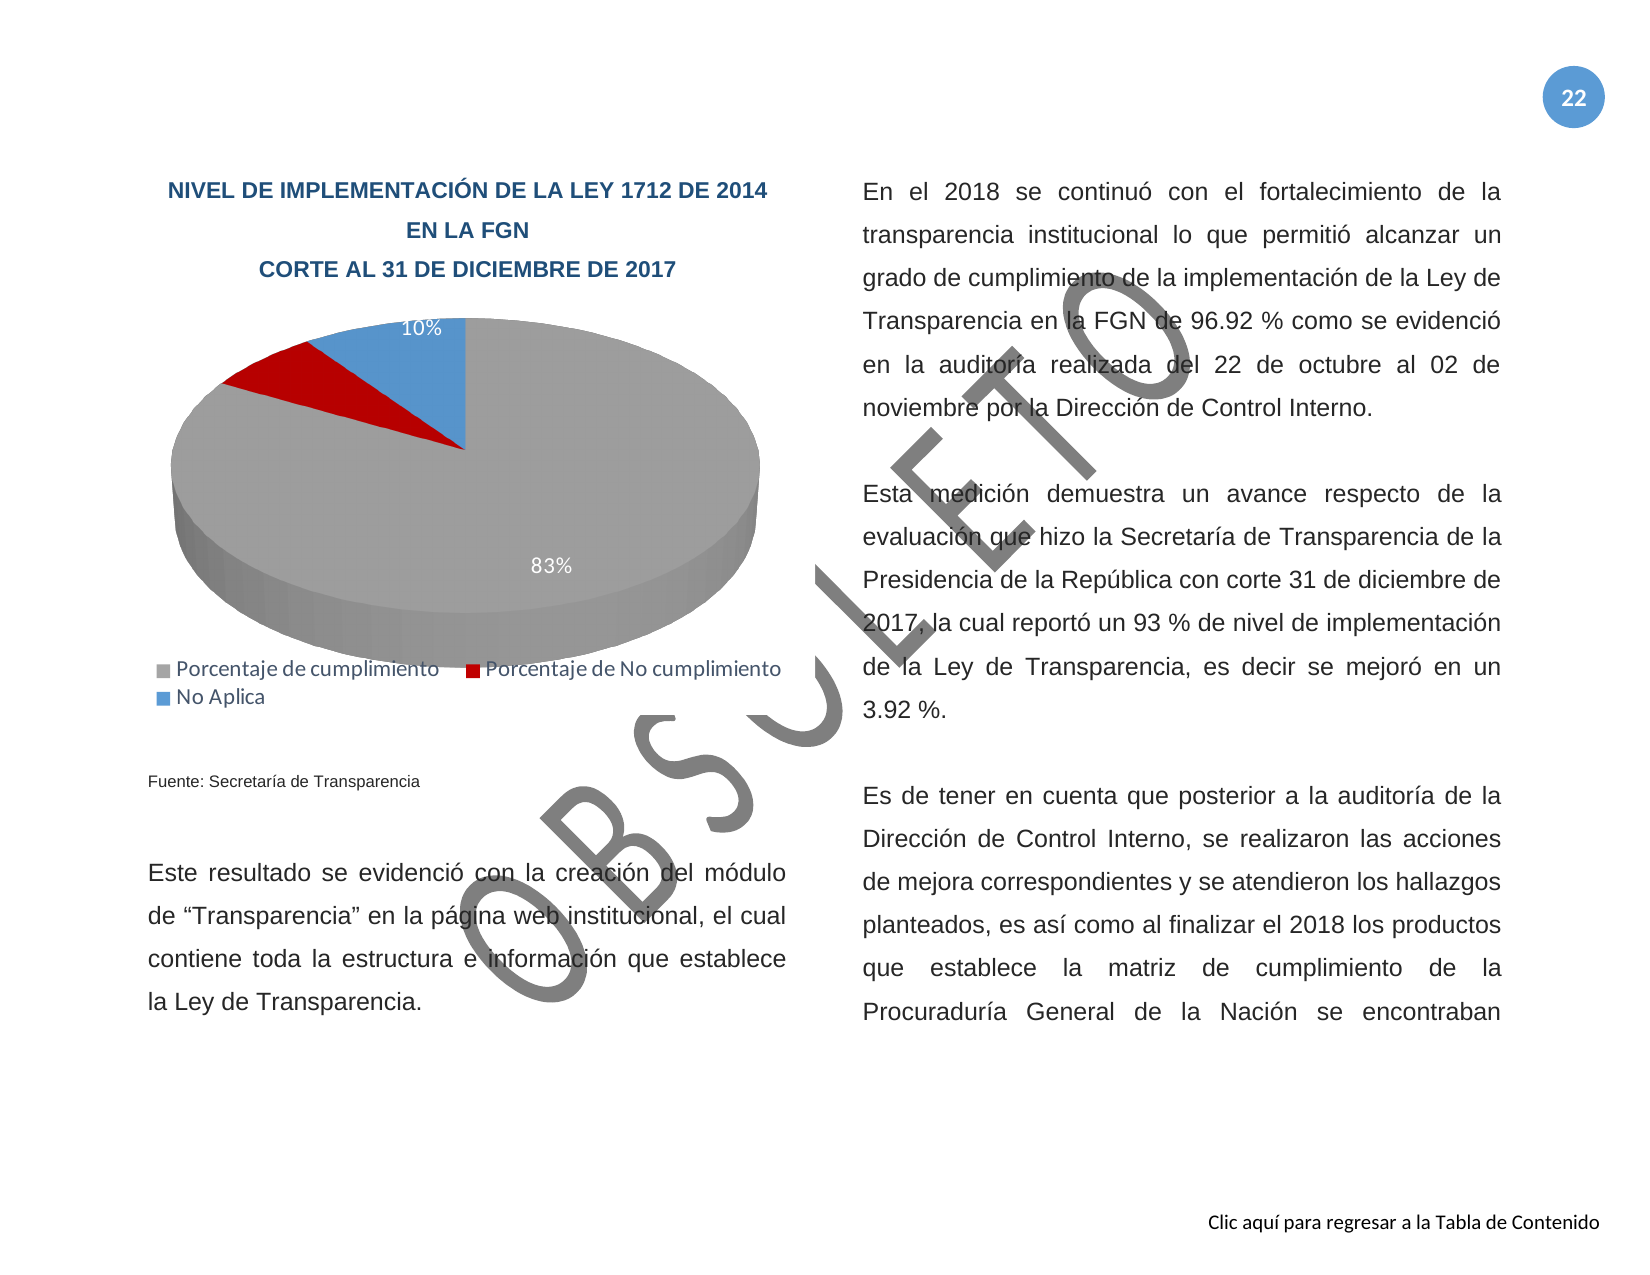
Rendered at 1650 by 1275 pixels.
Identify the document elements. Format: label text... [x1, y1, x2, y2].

text NIVEL DE IMPLEMENTACIÓN DE LA LEY 1712 DE 2014 [148, 177, 787, 203]
text EN LA FGN [148, 217, 787, 243]
text Este resultado se evidenció con la creación del módulo de “Transparencia” en la página web institucional, el cual contiene toda la estructura e información que establece la Ley de Transparencia. [148, 858, 787, 1016]
text Fuente: Secretaría de Transparencia [148, 771, 787, 791]
text En el 2018 se continuó con el fortalecimiento de la transparencia institucional lo que permitió alcanzar un grado de cumplimiento de la implementación de la Ley de Transparencia en la FGN de 96.92 % como se evidenció en la auditoría realizada del 22 de octubre al 02 de noviembre por la Dirección de Control Interno. [862, 177, 1502, 422]
text Esta medición demuestra un avance respecto de la evaluación que hizo la Secretaría de Transparencia de la Presidencia de la República con corte 31 de diciembre de 2017, la cual reportó un 93 % de nivel de implementación de la Ley de Transparencia, es decir se mejoró en un 3.92 %. [862, 479, 1502, 723]
text CORTE AL 31 DE DICIEMBRE DE 2017 [148, 256, 787, 282]
